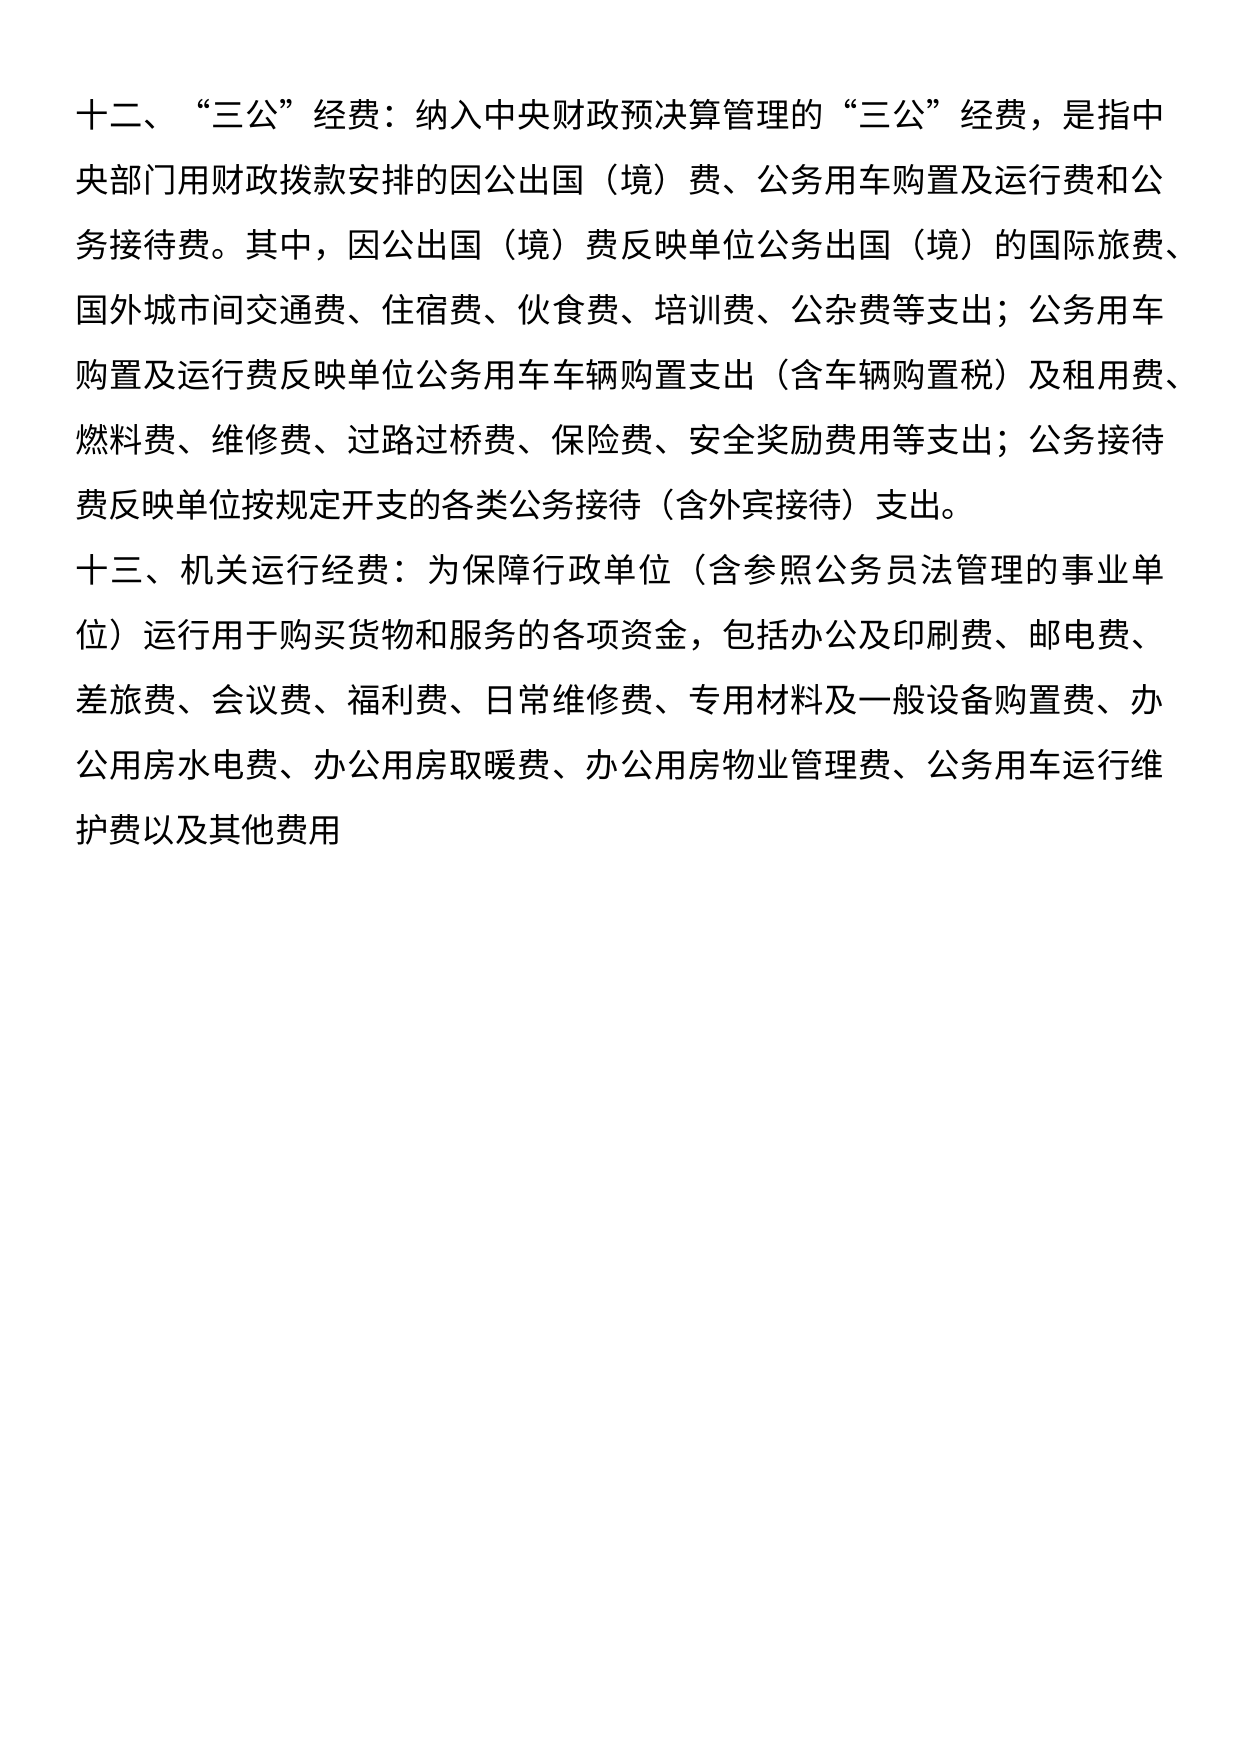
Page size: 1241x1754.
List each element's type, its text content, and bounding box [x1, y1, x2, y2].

text 十三、机关运行经费：为保障行政单位（含参照公务员法管理的事业单位）运行用于购买货物和服务的各项资金，包括办公及印刷费、邮电费、差旅费、会议费、福利费、日常维修费、专用材料及一般设备购置费、办公用房水电费、办公用房取暖费、办公用房物业管理费、公务用车运行维护费以及其他费用 [75, 536, 1165, 861]
text 十二、“三公”经费：纳入中央财政预决算管理的“三公”经费，是指中央部门用财政拨款安排的因公出国（境）费、公务用车购置及运行费和公务接待费。其中，因公出国（境）费反映单位公务出国（境）的国际旅费、国外城市间交通费、住宿费、伙食费、培训费、公杂费等支出；公务用车购置及运行费反映单位公务用车车辆购置支出（含车辆购置税）及租用费、燃料费、维修费、过路过桥费、保险费、安全奖励费用等支出；公务接待费反映单位按规定开支的各类公务接待（含外宾接待）支出。 [75, 81, 1165, 536]
